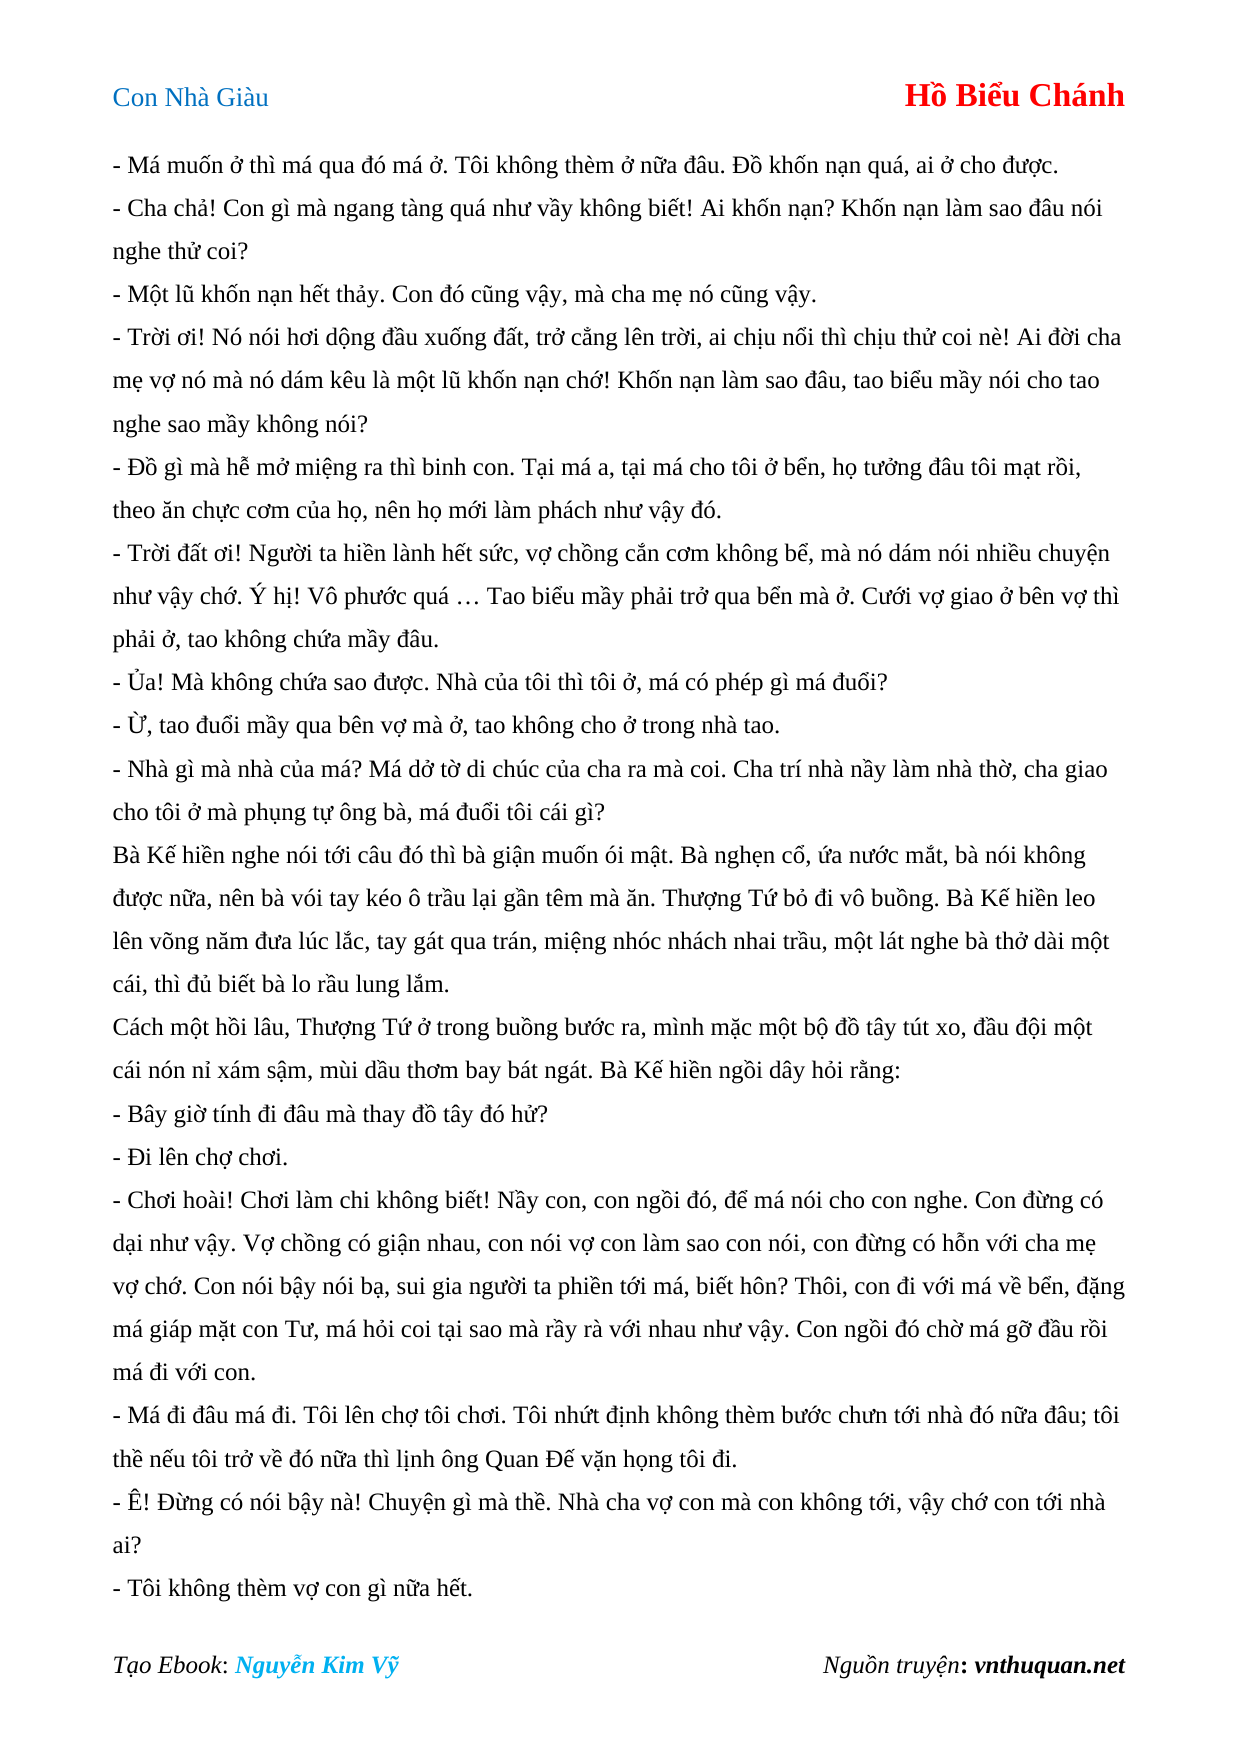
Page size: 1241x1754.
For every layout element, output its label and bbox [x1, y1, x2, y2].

text [112, 150, 1128, 1602]
